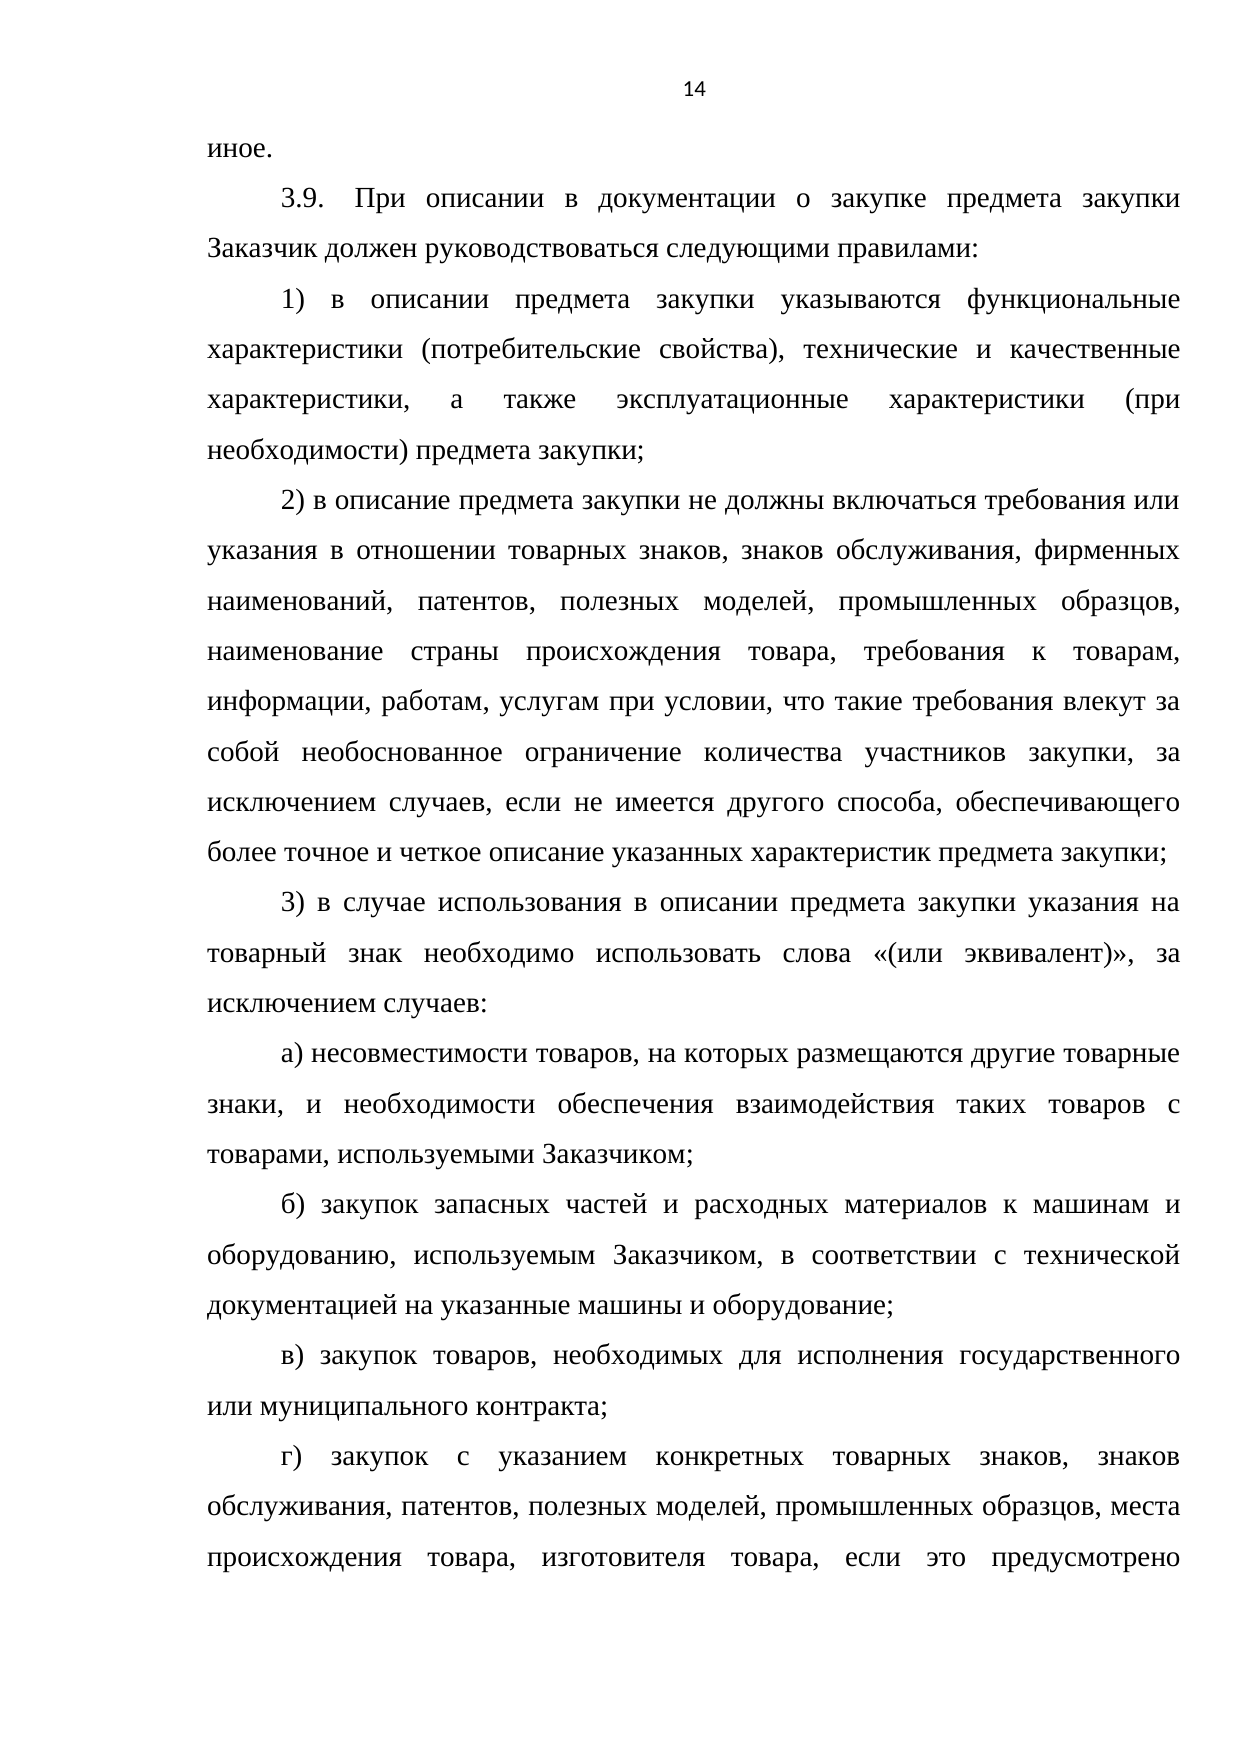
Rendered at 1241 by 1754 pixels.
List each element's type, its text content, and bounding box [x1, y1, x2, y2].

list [207, 130, 1181, 163]
list При описании в документации о закупке предмета закупки Заказчик должен руководствоваться следующими правилами: [207, 180, 1181, 264]
text 2) в описание предмета закупки не должны включаться требования или указания в отношении товарных знаков, знаков обслуживания, фирменных наименований, патентов, полезных моделей, промышленных образцов, наименование страны происхождения товара, требования к товарам, информации, работам, услугам при условии, что такие требования влекут за собой необоснованное ограничение количества участников закупки, за исключением случаев, если не имеется другого способа, обеспечивающего более точное и четкое описание указанных характеристик предмета закупки; [207, 482, 1181, 868]
text 1) в описании предмета закупки указываются функциональные характеристики (потребительские свойства), технические и качественные характеристики, а также эксплуатационные характеристики (при необходимости) предмета закупки; [207, 281, 1181, 465]
text 3) в случае использования в описании предмета закупки указания на товарный знак необходимо использовать слова «(или эквивалент)», за исключением случаев: [207, 884, 1181, 1019]
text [207, 1438, 1181, 1572]
text в) закупок товаров, необходимых для исполнения государственного или муниципального контракта; [207, 1337, 1181, 1421]
text б) закупок запасных частей и расходных материалов к машинам и оборудованию, используемым Заказчиком, в соответствии с технической документацией на указанные машины и оборудование; [207, 1186, 1181, 1321]
text а) несовместимости товаров, на которых размещаются другие товарные знаки, и необходимости обеспечения взаимодействия таких товаров с товарами, используемыми Заказчиком; [207, 1036, 1181, 1170]
